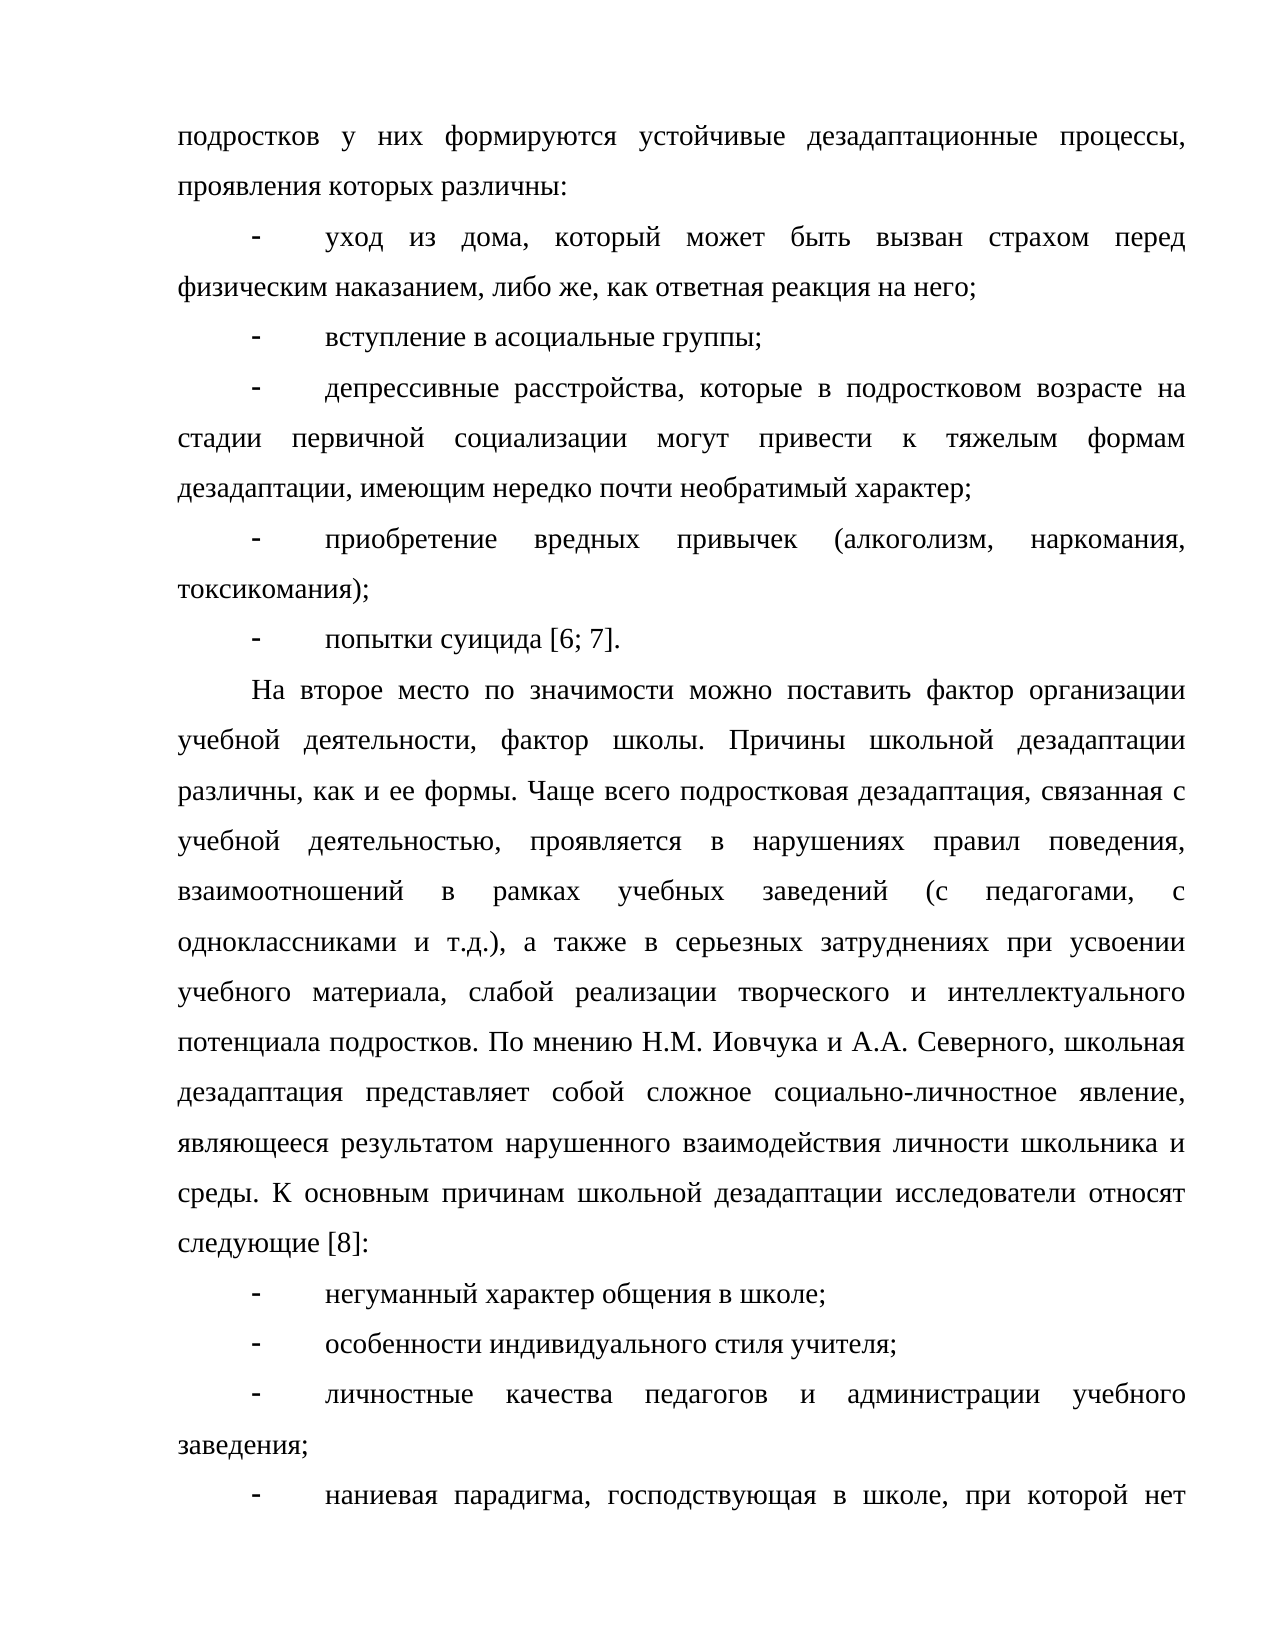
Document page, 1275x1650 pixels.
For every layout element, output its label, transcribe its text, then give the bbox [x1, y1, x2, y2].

text  особенности индивидуального стиля учителя; [177, 1326, 1186, 1360]
text На второе место по значимости можно поставить фактор организации учебной деятельности, фактор школы. Причины школьной дезадаптации различны, как и ее формы. Чаще всего подростковая дезадаптация, связанная с учебной деятельностью, проявляется в нарушениях правил поведения, взаимоотношений в рамках учебных заведений (c педагогами, с одноклассниками и т.д.), а также в серьезных затруднениях при усвоении учебного материала, слабой реализации творческого и интеллектуального потенциала подростков. По мнению Н.М. Иовчука и А.А. Северного, школьная дезадаптация представляет собой сложное социально-личностное явление, являющееся результатом нарушенного взаимодействия личности школьника и среды. К основным причинам школьной дезадаптации исследователи относят следующие [8]: [177, 672, 1186, 1259]
text  вступление в асоциальные группы; [177, 319, 1186, 353]
text  депрессивные расстройства, которые в подростковом возрасте на стадии первичной социализации могут привести к тяжелым формам дезадаптации, имеющим нередко почти необратимый характер; [177, 370, 1186, 504]
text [177, 118, 1186, 202]
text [177, 1477, 1186, 1511]
text  приобретение вредных привычек (алкоголизм, наркомания, токсикомания); [177, 521, 1186, 605]
text  негуманный характер общения в школе; [177, 1276, 1186, 1309]
text  уход из дома, который может быть вызван страхом перед физическим наказанием, либо же, как ответная реакция на него; [177, 219, 1186, 303]
text  личностные качества педагогов и администрации учебного заведения; [177, 1377, 1186, 1461]
text  попытки суицида [6; 7]. [177, 622, 1186, 655]
